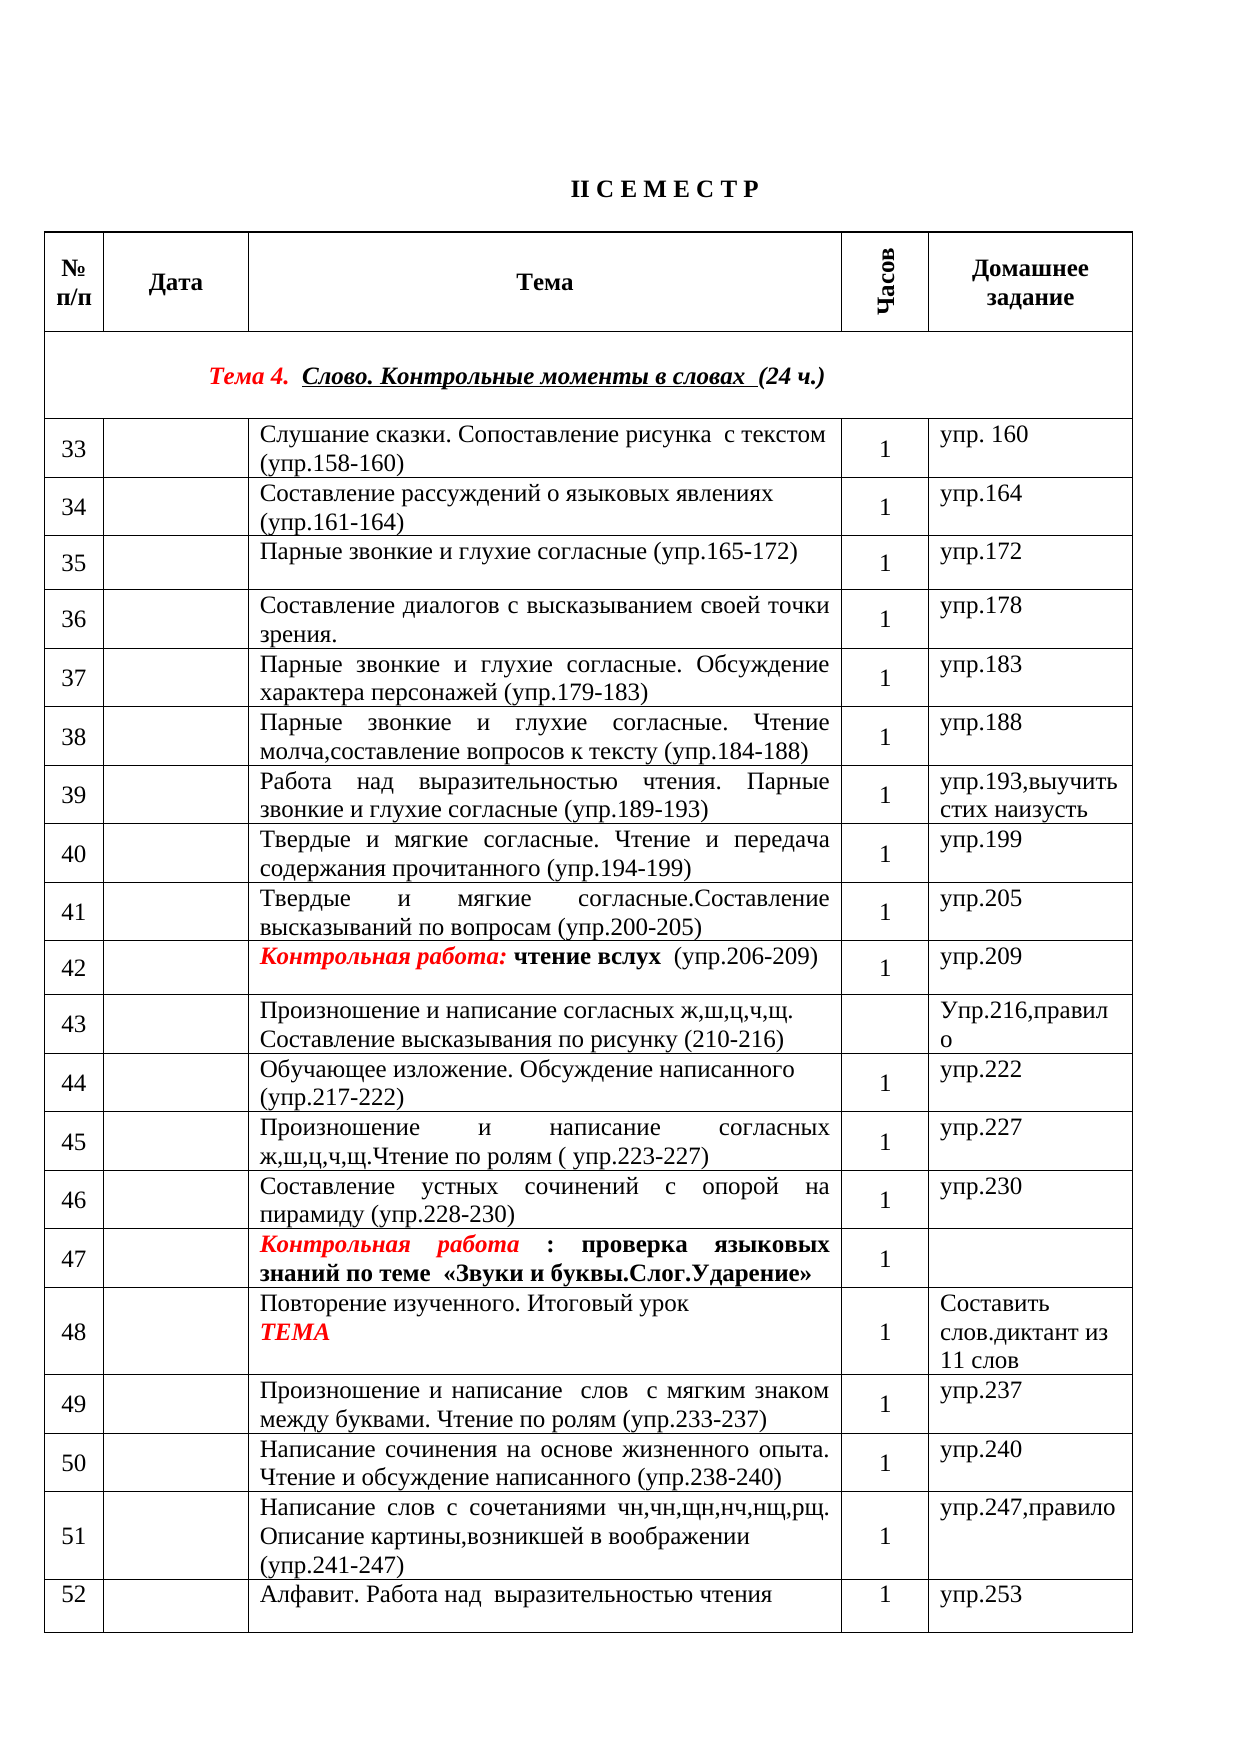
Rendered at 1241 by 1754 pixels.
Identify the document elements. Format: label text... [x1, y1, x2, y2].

table_header Тема [249, 233, 841, 331]
table_cell упр.237 [929, 1375, 1132, 1433]
table_cell [104, 1288, 248, 1374]
table_cell упр.172 [929, 536, 1132, 589]
table_cell 43 [45, 995, 103, 1053]
table_cell [104, 536, 248, 589]
table_cell 1 [842, 1434, 928, 1491]
table_cell упр.247,правило [929, 1492, 1132, 1578]
table_cell 1 [842, 649, 928, 706]
table_cell 1 [842, 766, 928, 823]
table_cell упр.164 [929, 478, 1132, 535]
table_cell 1 [842, 590, 928, 648]
table_cell упр.222 [929, 1054, 1132, 1111]
table_cell Слушание сказки. Сопоставление рисунка с текстом (упр.158-160) [249, 419, 841, 477]
table_cell 1 [842, 824, 928, 882]
table_cell 1 [842, 941, 928, 994]
table_cell 1 [842, 1375, 928, 1433]
table_cell [104, 1112, 248, 1170]
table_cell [249, 1580, 841, 1632]
table_cell 1 [842, 1054, 928, 1111]
table_cell [104, 766, 248, 823]
table_cell 45 [45, 1112, 103, 1170]
table_cell 48 [45, 1288, 103, 1374]
table_cell 1 [842, 1580, 928, 1632]
table_cell 1 [842, 478, 928, 535]
table_cell упр.253 [929, 1580, 1132, 1632]
table_cell 36 [45, 590, 103, 648]
table_cell Контрольная работа: чтение вслух (упр.206-209) [249, 941, 841, 994]
table_cell упр.209 [929, 941, 1132, 994]
table_cell 42 [45, 941, 103, 994]
table_cell упр.227 [929, 1112, 1132, 1170]
table_cell Написание слов с сочетаниями чн,чн,щн,нч,нщ,рщ. Описание картины,возникшей в воображении (упр.241-247) [249, 1492, 841, 1578]
table_cell [104, 707, 248, 765]
table_cell 47 [45, 1229, 103, 1287]
table_cell [104, 478, 248, 535]
table_cell 1 [842, 883, 928, 940]
text ІІ С Е М Е С Т Р [177, 174, 1152, 203]
table_cell [104, 1054, 248, 1111]
table_header Домашнее задание [929, 233, 1132, 331]
table_cell [104, 419, 248, 477]
table_cell [104, 941, 248, 994]
table_cell [104, 824, 248, 882]
table_cell Составление рассуждений о языковых явлениях (упр.161-164) [249, 478, 841, 535]
table_cell Составление устных сочинений с опорой на пирамиду (упр.228-230) [249, 1171, 841, 1228]
table_cell упр.188 [929, 707, 1132, 765]
table_cell 1 [842, 1229, 928, 1287]
table_cell Произношение и написание слов с мягким знаком между буквами. Чтение по ролям (упр.233-237) [249, 1375, 841, 1433]
table_cell 1 [842, 1492, 928, 1578]
table_cell 1 [842, 1288, 928, 1374]
table_cell упр.183 [929, 649, 1132, 706]
table_cell [104, 1229, 248, 1287]
table_cell Тема 4. Слово. Контрольные моменты в словах (24 ч.) [45, 332, 1132, 418]
table_cell упр.240 [929, 1434, 1132, 1491]
table_cell Твердые и мягкие согласные.Составление высказываний по вопросам (упр.200-205) [249, 883, 841, 940]
table_cell 50 [45, 1434, 103, 1491]
table_cell упр.205 [929, 883, 1132, 940]
table_cell 51 [45, 1492, 103, 1578]
table_cell [104, 883, 248, 940]
table_cell 39 [45, 766, 103, 823]
table_cell [104, 1375, 248, 1433]
table_cell 38 [45, 707, 103, 765]
table_cell Парные звонкие и глухие согласные. Чтение молча,составление вопросов к тексту (упр.184-188) [249, 707, 841, 765]
table_cell 1 [842, 707, 928, 765]
table_cell Контрольная работа : проверка языковых знаний по теме «Звуки и буквы.Слог.Ударение» [249, 1229, 841, 1287]
table_cell Произношение и написание согласных ж,ш,ц,ч,щ. Составление высказывания по рисунку (210-216) [249, 995, 841, 1053]
table_cell [104, 1434, 248, 1491]
table_cell упр.199 [929, 824, 1132, 882]
table_cell 35 [45, 536, 103, 589]
table_cell 1 [842, 1171, 928, 1228]
table_cell 1 [842, 419, 928, 477]
table_cell упр. 160 [929, 419, 1132, 477]
table_cell 41 [45, 883, 103, 940]
table_cell 44 [45, 1054, 103, 1111]
table_cell Обучающее изложение. Обсуждение написанного (упр.217-222) [249, 1054, 841, 1111]
table_cell [842, 995, 928, 1053]
table_cell Твердые и мягкие согласные. Чтение и передача содержания прочитанного (упр.194-199) [249, 824, 841, 882]
table_cell Парные звонкие и глухие согласные. Обсуждение характера персонажей (упр.179-183) [249, 649, 841, 706]
table_cell Повторение изученного. Итоговый урок ТЕМА [249, 1288, 841, 1374]
table_cell Работа над выразительностью чтения. Парные звонкие и глухие согласные (упр.189-193) [249, 766, 841, 823]
table_cell 34 [45, 478, 103, 535]
table_cell [929, 1229, 1132, 1287]
table_cell Произношение и написание согласных ж,ш,ц,ч,щ.Чтение по ролям ( упр.223-227) [249, 1112, 841, 1170]
table_cell Написание сочинения на основе жизненного опыта. Чтение и обсуждение написанного (упр.238-240) [249, 1434, 841, 1491]
table_header Дата [104, 233, 248, 331]
table_cell Парные звонкие и глухие согласные (упр.165-172) [249, 536, 841, 589]
table_cell [104, 1171, 248, 1228]
table_cell упр.230 [929, 1171, 1132, 1228]
table_cell 52 [45, 1580, 103, 1632]
table_cell 49 [45, 1375, 103, 1433]
table_cell 37 [45, 649, 103, 706]
table_cell Составить слов.диктант из 11 слов [929, 1288, 1132, 1374]
table_cell [104, 1580, 248, 1632]
table_cell упр.193,выучить стих наизусть [929, 766, 1132, 823]
table_cell Составление диалогов с высказыванием своей точки зрения. [249, 590, 841, 648]
table_header № п/п [45, 233, 103, 331]
table_cell [104, 649, 248, 706]
table_header Часов [842, 233, 928, 331]
table_cell 33 [45, 419, 103, 477]
table_cell 46 [45, 1171, 103, 1228]
table_cell [104, 1492, 248, 1578]
table_cell 1 [842, 1112, 928, 1170]
table_cell Упр.216,правило [929, 995, 1132, 1053]
table_cell упр.178 [929, 590, 1132, 648]
table_cell 40 [45, 824, 103, 882]
table_cell [104, 590, 248, 648]
table_cell [104, 995, 248, 1053]
table_cell 1 [842, 536, 928, 589]
